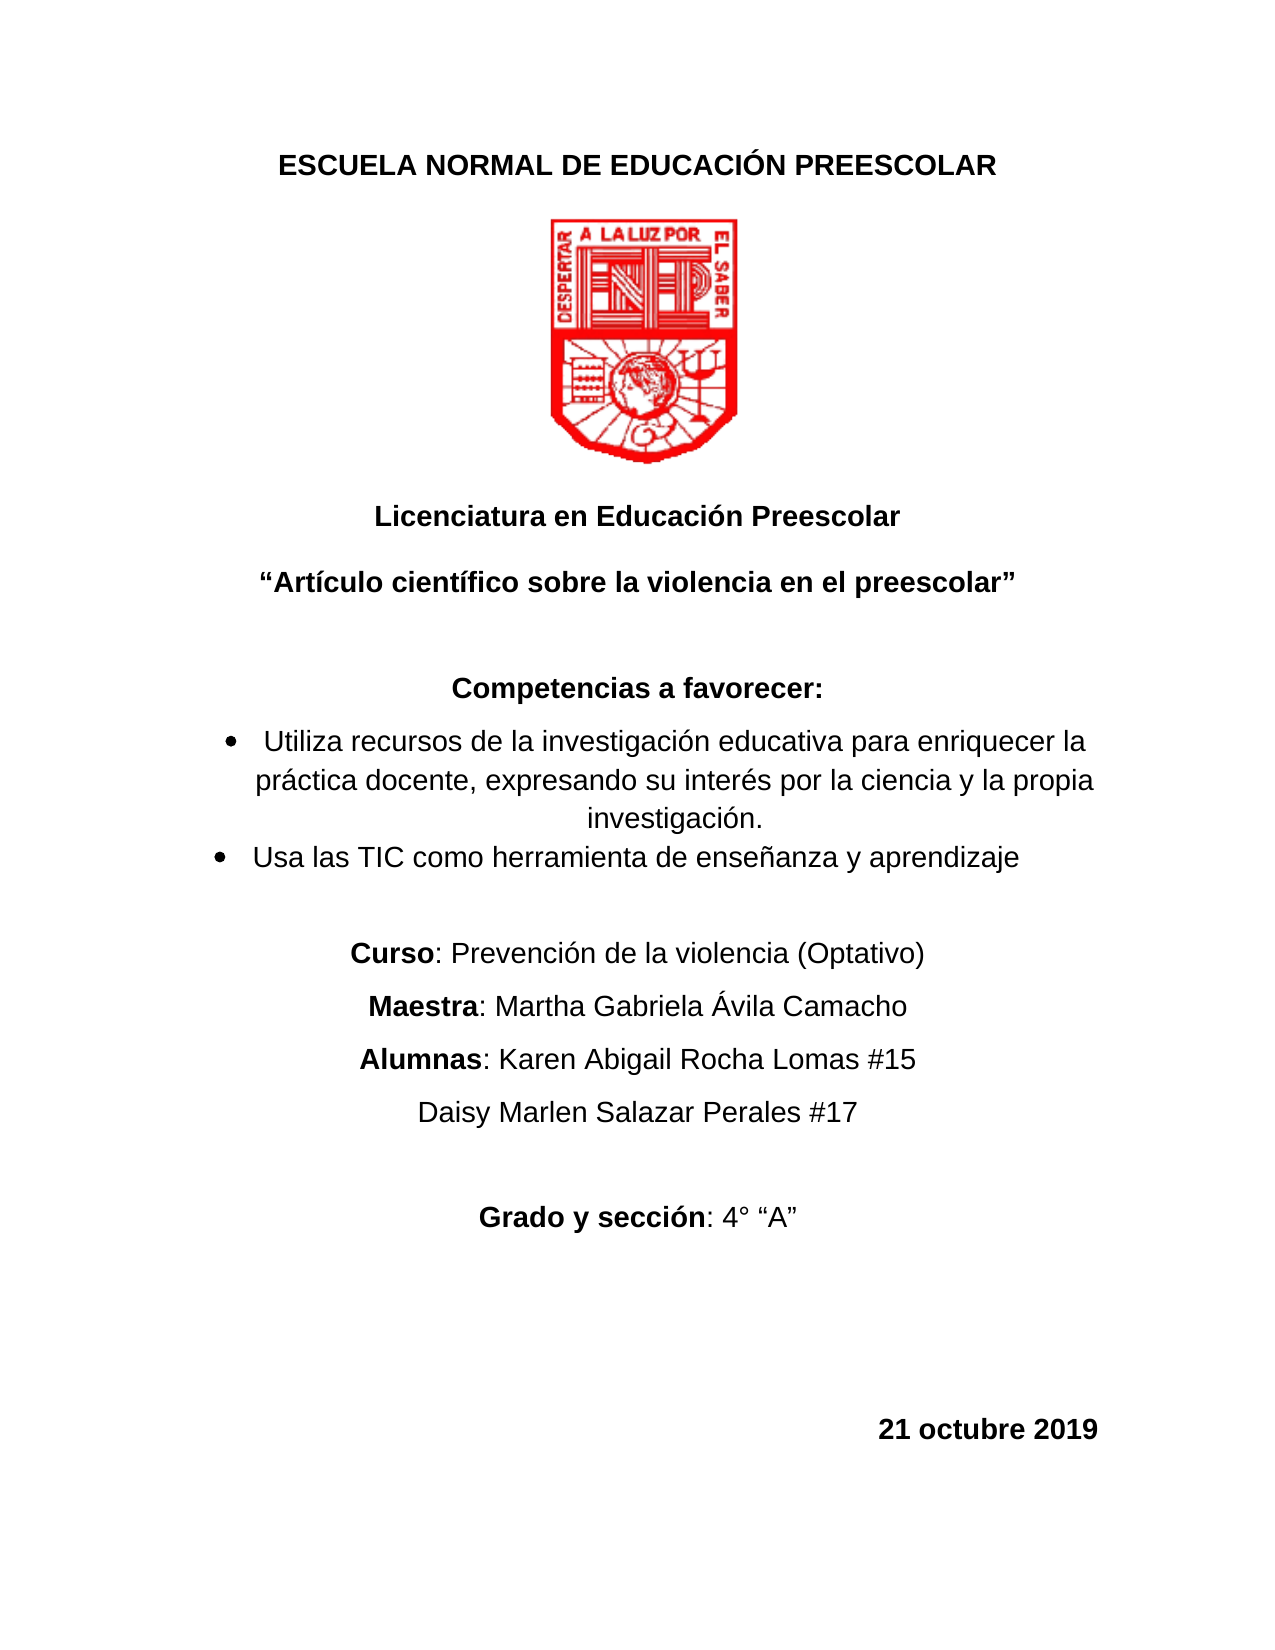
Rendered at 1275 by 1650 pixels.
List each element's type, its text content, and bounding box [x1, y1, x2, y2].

text Maestra: Martha Gabriela Ávila Camacho [177, 989, 1098, 1023]
text “Artículo científico sobre la violencia en el preescolar” [177, 566, 1098, 599]
list Usa las TIC como herramienta de enseñanza y aprendizaje [215, 840, 1098, 873]
text Alumnas: Karen Abigail Rocha Lomas #15 [177, 1042, 1098, 1076]
list Utiliza recursos de la investigación educativa para enriquecer la práctica docente, expresando su interés por la ciencia y la propia investigación. [215, 724, 1098, 835]
text Grado y sección: 4° “A” [177, 1200, 1098, 1234]
text Competencias a favorecer: [177, 671, 1098, 705]
text ESCUELA NORMAL DE EDUCACIÓN PREESCOLAR [177, 148, 1098, 181]
text 21 octubre 2019 [177, 1412, 1098, 1445]
text Daisy Marlen Salazar Perales #17 [177, 1095, 1098, 1128]
text Curso: Prevención de la violencia (Optativo) [177, 936, 1098, 970]
text Licenciatura en Educación Preescolar [177, 499, 1098, 532]
picture [467, 214, 808, 468]
